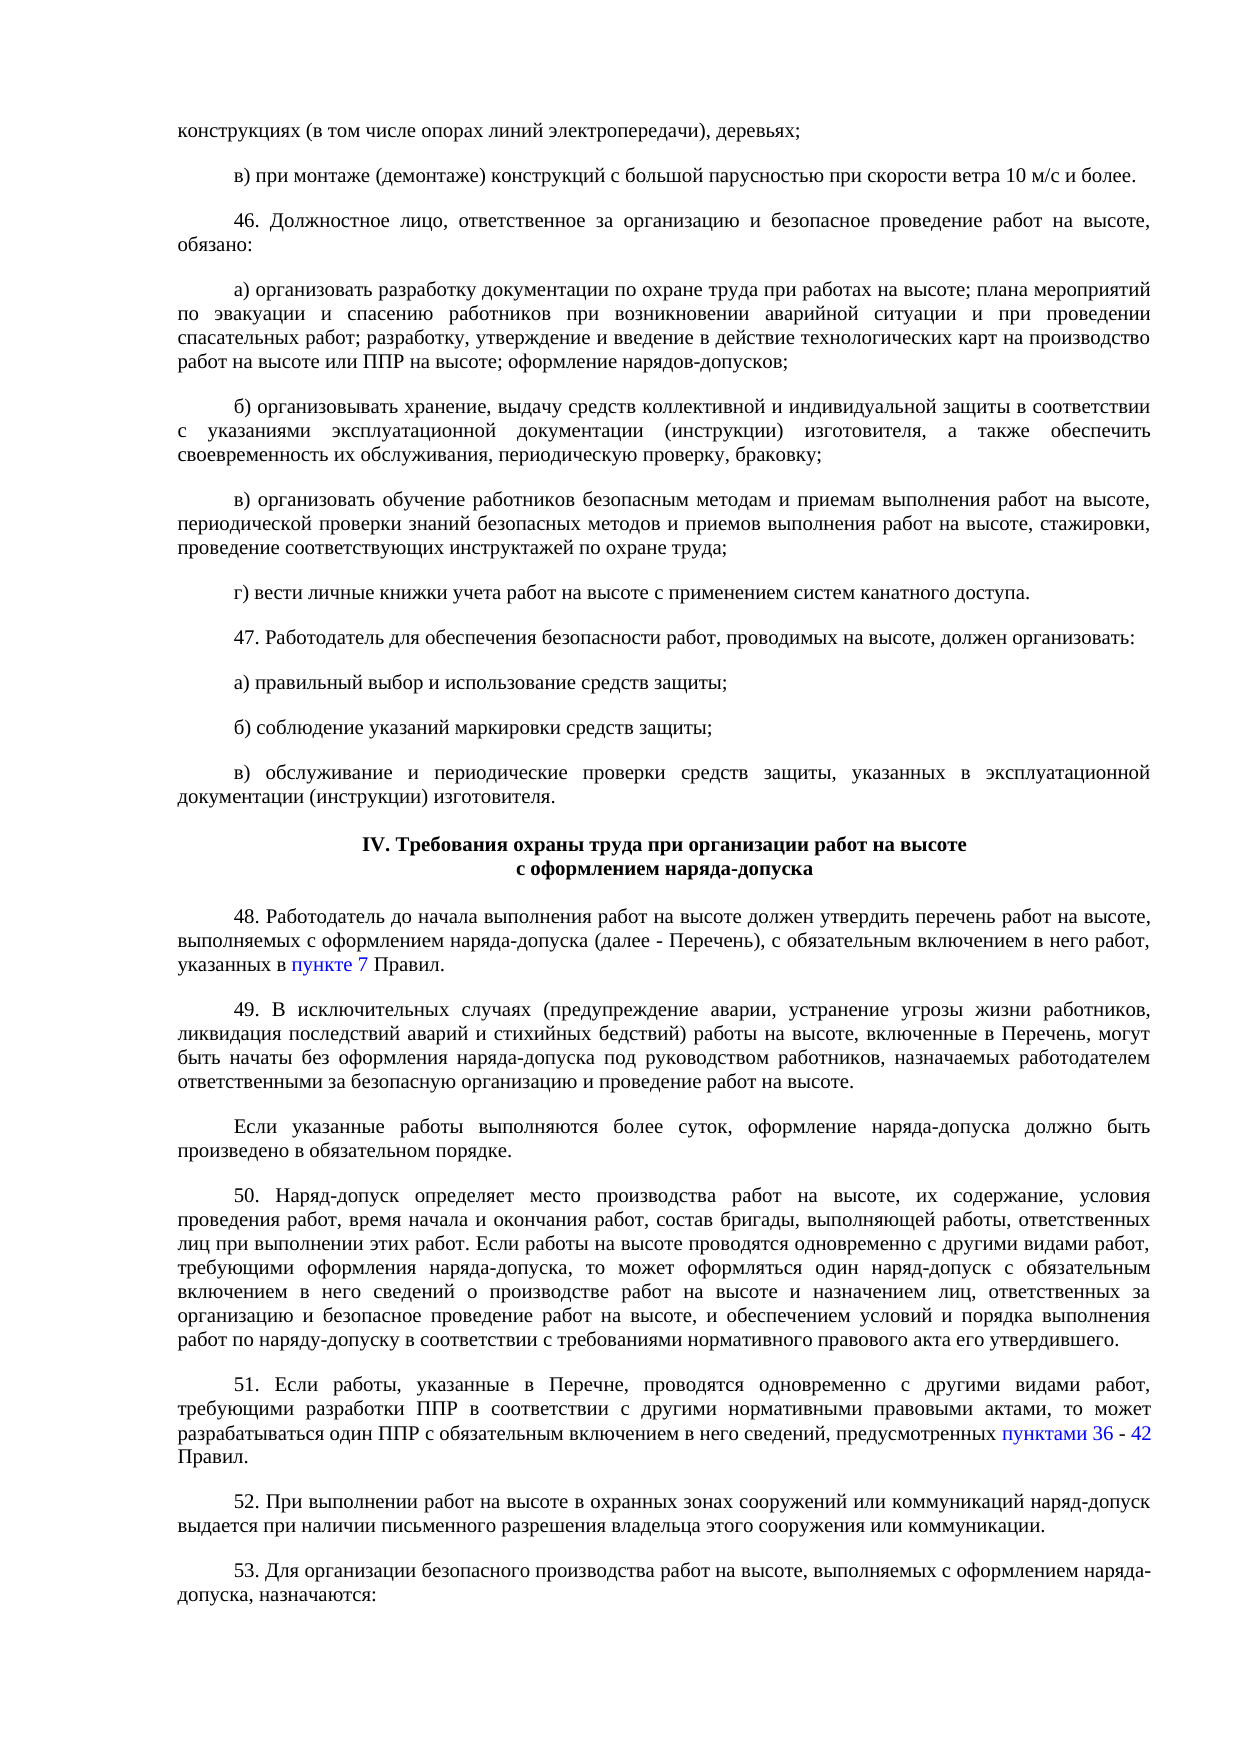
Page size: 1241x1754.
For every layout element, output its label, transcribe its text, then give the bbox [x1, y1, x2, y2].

text г) вести личные книжки учета работ на высоте с применением систем канатного доступа. [177, 580, 1152, 604]
text Если указанные работы выполняются более суток, оформление наряда-допуска должно быть произведено в обязательном порядке. [177, 1114, 1152, 1162]
text в) при монтаже (демонтаже) конструкций с большой парусностью при скорости ветра 10 м/с и более. [177, 163, 1152, 187]
text в) обслуживание и периодические проверки средств защиты, указанных в эксплуатационной документации (инструкции) изготовителя. [177, 759, 1152, 808]
text 48. Работодатель до начала выполнения работ на высоте должен утвердить перечень работ на высоте, выполняемых с оформлением наряда-допуска (далее - Перечень), с обязательным включением в него работ, указанных в пункте 7 Правил. [177, 904, 1152, 976]
text 49. В исключительных случаях (предупреждение аварии, устранение угрозы жизни работников, ликвидация последствий аварий и стихийных бедствий) работы на высоте, включенные в Перечень, могут быть начаты без оформления наряда-допуска под руководством работников, назначаемых работодателем ответственными за безопасную организацию и проведение работ на высоте. [177, 997, 1152, 1093]
text 52. При выполнении работ на высоте в охранных зонах сооружений или коммуникаций наряд-допуск выдается при наличии письменного разрешения владельца этого сооружения или коммуникации. [177, 1489, 1152, 1537]
text 51. Если работы, указанные в Перечне, проводятся одновременно с другими видами работ, требующими разработки ППР в соответствии с другими нормативными правовыми актами, то может разрабатываться один ППР с обязательным включением в него сведений, предусмотренных пунктами 36 - 42 Правил. [177, 1372, 1152, 1468]
text а) организовать разработку документации по охране труда при работах на высоте; плана мероприятий по эвакуации и спасению работников при возникновении аварийной ситуации и при проведении спасательных работ; разработку, утверждение и введение в действие технологических карт на производство работ на высоте или ППР на высоте; оформление нарядов-допусков; [177, 277, 1152, 373]
text 53. Для организации безопасного производства работ на высоте, выполняемых с оформлением наряда-допуска, назначаются: [177, 1558, 1152, 1606]
text 46. Должностное лицо, ответственное за организацию и безопасное проведение работ на высоте, обязано: [177, 208, 1152, 256]
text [177, 118, 1152, 142]
text 47. Работодатель для обеспечения безопасности работ, проводимых на высоте, должен организовать: [177, 625, 1152, 649]
text 50. Наряд-допуск определяет место производства работ на высоте, их содержание, условия проведения работ, время начала и окончания работ, состав бригады, выполняющей работы, ответственных лиц при выполнении этих работ. Если работы на высоте проводятся одновременно с другими видами работ, требующими оформления наряда-допуска, то может оформляться один наряд-допуск с обязательным включением в него сведений о производстве работ на высоте и назначением лиц, ответственных за организацию и безопасное проведение работ на высоте, и обеспечением условий и порядка выполнения работ по наряду-допуску в соответствии с требованиями нормативного правового акта его утвердившего. [177, 1183, 1152, 1351]
text б) организовывать хранение, выдачу средств коллективной и индивидуальной защиты в соответствии с указаниями эксплуатационной документации (инструкции) изготовителя, а также обеспечить своевременность их обслуживания, периодическую проверку, браковку; [177, 394, 1152, 466]
text а) правильный выбор и использование средств защиты; [177, 670, 1152, 694]
text б) соблюдение указаний маркировки средств защиты; [177, 715, 1152, 739]
title IV. Требования охраны труда при организации работ на высоте [177, 832, 1152, 856]
title с оформлением наряда-допуска [177, 856, 1152, 880]
text в) организовать обучение работников безопасным методам и приемам выполнения работ на высоте, периодической проверки знаний безопасных методов и приемов выполнения работ на высоте, стажировки, проведение соответствующих инструктажей по охране труда; [177, 487, 1152, 559]
